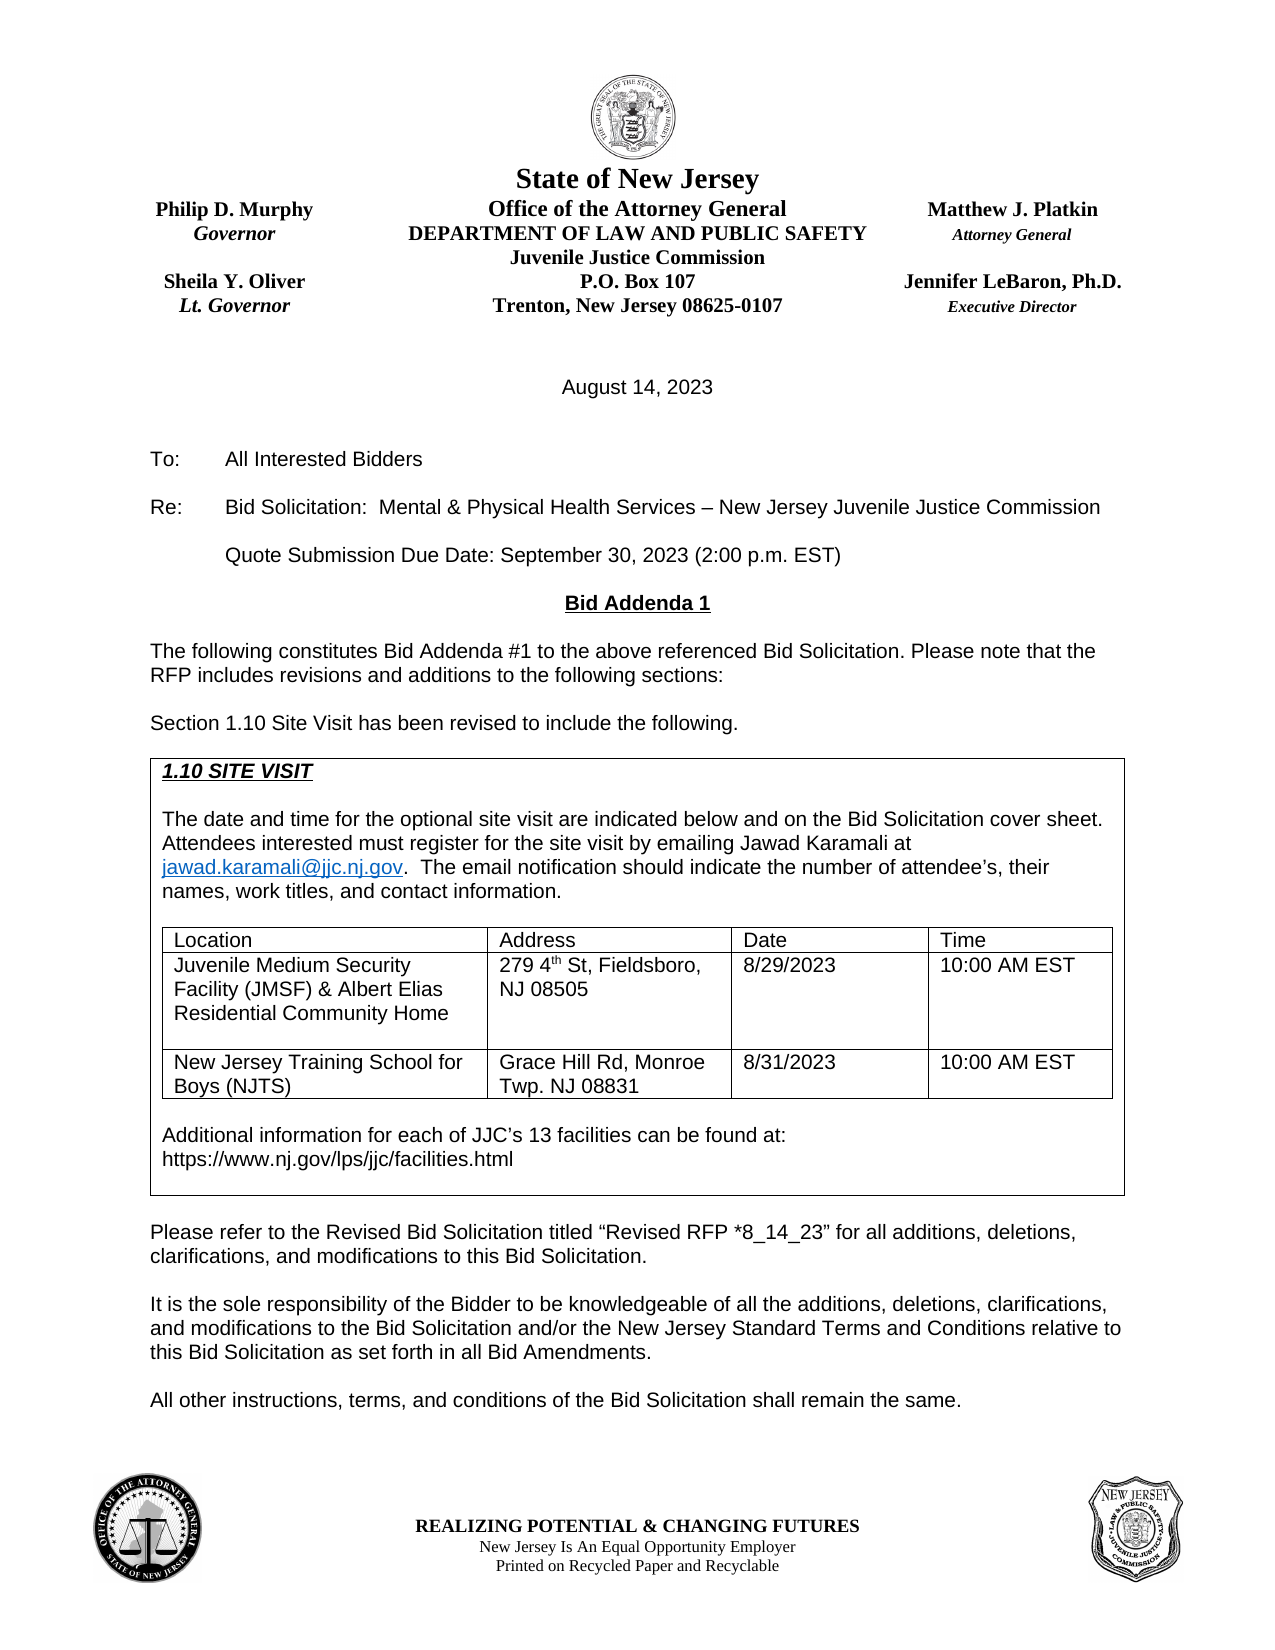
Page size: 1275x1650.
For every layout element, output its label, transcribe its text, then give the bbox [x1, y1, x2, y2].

text To: All Interested Bidders [150, 447, 1125, 471]
text It is the sole responsibility of the Bidder to be knowledgeable of all the additions, deletions, clarifications, and modifications to the Bid Solicitation and/or the New Jersey Standard Terms and Conditions relative to this Bid Solicitation as set forth in all Bid Amendments. [150, 1292, 1125, 1363]
text Quote Submission Due Date: September 30, 2023 (2:00 p.m. EST) [150, 543, 1125, 567]
picture [93, 1473, 202, 1583]
text Please refer to the Revised Bid Solicitation titled “Revised RFP *8_14_23” for all additions, deletions, clarifications, and modifications to this Bid Solicitation. [150, 1220, 1125, 1268]
text Re: Bid Solicitation: Mental & Physical Health Services – New Jersey Juvenile Justice Commission [150, 495, 1125, 519]
text August 14, 2023 [150, 375, 1125, 399]
table_header 1.10 SITE VISIT The date and time for the optional site visit are indicated below and on the Bid Solicitation cover sheet. Attendees interested must register for the site visit by emailing Jawad Karamali at jawad.karamali@jjc.nj.gov. The email notification should indicate the number of attendee’s, their names, work titles, and contact information. Additional information for each of JJC’s 13 facilities can be found at: https://www.nj.gov/lps/jjc/facilities.html [151, 759, 1124, 1195]
text The following constitutes Bid Addenda #1 to the above referenced Bid Solicitation. Please note that the RFP includes revisions and additions to the following sections: [150, 638, 1125, 686]
picture [1087, 1476, 1184, 1583]
text Section 1.10 Site Visit has been revised to include the following. [150, 710, 1125, 734]
picture [590, 74, 676, 160]
text Bid Addenda 1 [150, 591, 1125, 614]
text All other instructions, terms, and conditions of the Bid Solicitation shall remain the same. [150, 1387, 1125, 1411]
